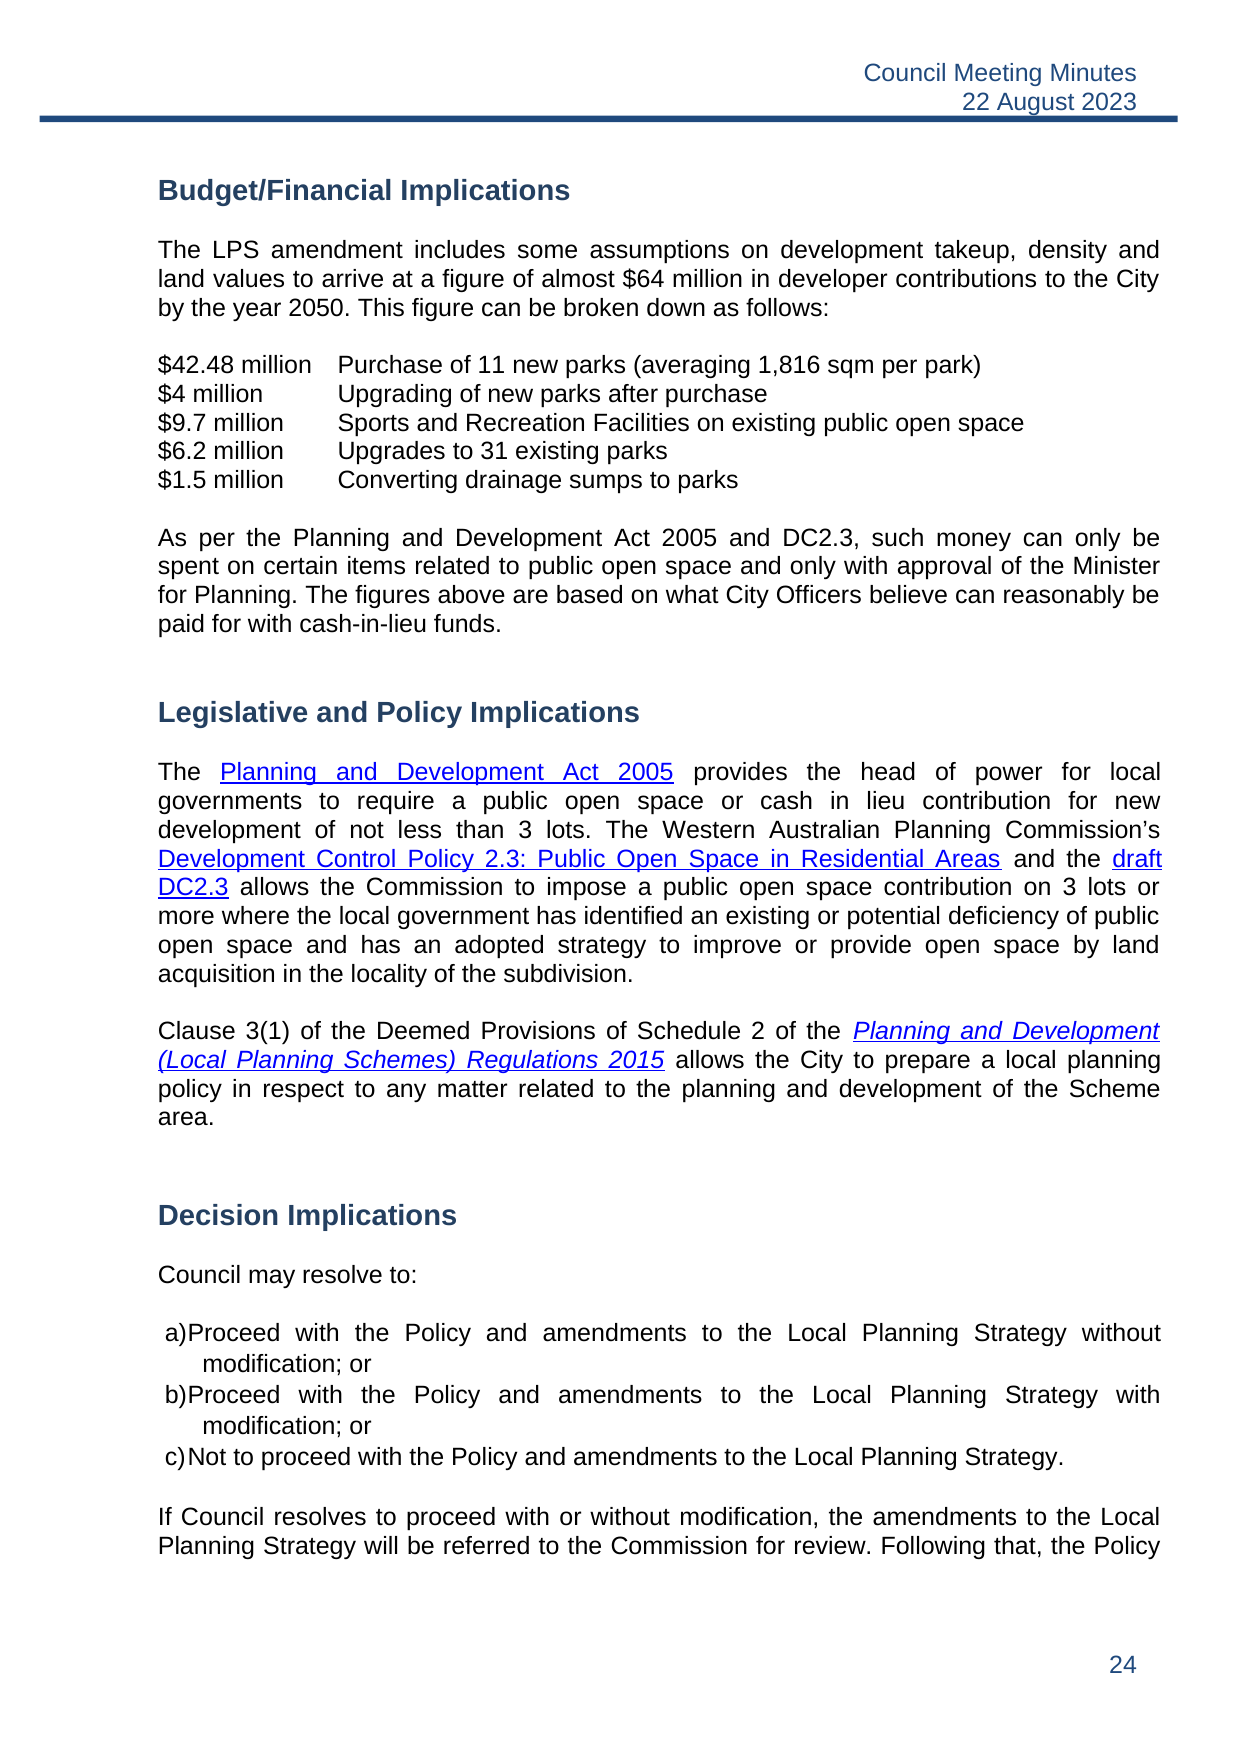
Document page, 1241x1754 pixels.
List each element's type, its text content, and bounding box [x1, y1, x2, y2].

text $1.5 million Converting drainage sumps to parks [158, 465, 1162, 494]
text Budget/Financial Implications [158, 173, 1162, 206]
text $4 million Upgrading of new parks after purchase [158, 379, 1162, 407]
text The Planning and Development Act 2005 provides the head of power for local governments to require a public open space or cash in lieu contribution for new development of not less than 3 lots. The Western Australian Planning Commission’s Development Control Policy 2.3: Public Open Space in Residential Areas and the draft DC2.3 allows the Commission to impose a public open space contribution on 3 lots or more where the local government has identified an existing or potential deficiency of public open space and has an adopted strategy to improve or provide open space by land acquisition in the locality of the subdivision. [158, 757, 1162, 987]
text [158, 1502, 1162, 1559]
text $42.48 million Purchase of 11 new parks (averaging 1,816 sqm per park) [158, 350, 1162, 379]
text Decision Implications [158, 1198, 1162, 1232]
text Clause 3(1) of the Deemed Provisions of Schedule 2 of the Planning and Development (Local Planning Schemes) Regulations 2015 allows the City to prepare a local planning policy in respect to any matter related to the planning and development of the Scheme area. [158, 1016, 1162, 1131]
text Legislative and Policy Implications [158, 695, 1162, 728]
text $9.7 million Sports and Recreation Facilities on existing public open space [158, 407, 1162, 436]
text The LPS amendment includes some assumptions on development takeup, density and land values to arrive at a figure of almost $64 million in developer contributions to the City by the year 2050. This figure can be broken down as follows: [158, 235, 1162, 321]
text $6.2 million Upgrades to 31 existing parks [158, 436, 1162, 465]
list Proceed with the Policy and amendments to the Local Planning Strategy without modification; or [164, 1318, 1162, 1378]
text As per the Planning and Development Act 2005 and DC2.3, such money can only be spent on certain items related to public open space and only with approval of the Minister for Planning. The figures above are based on what City Officers believe can reasonably be paid for with cash-in-lieu funds. [158, 522, 1162, 637]
list Not to proceed with the Policy and amendments to the Local Planning Strategy. [164, 1442, 1162, 1471]
list Proceed with the Policy and amendments to the Local Planning Strategy with modification; or [164, 1380, 1162, 1440]
text Council may resolve to: [158, 1260, 1162, 1289]
